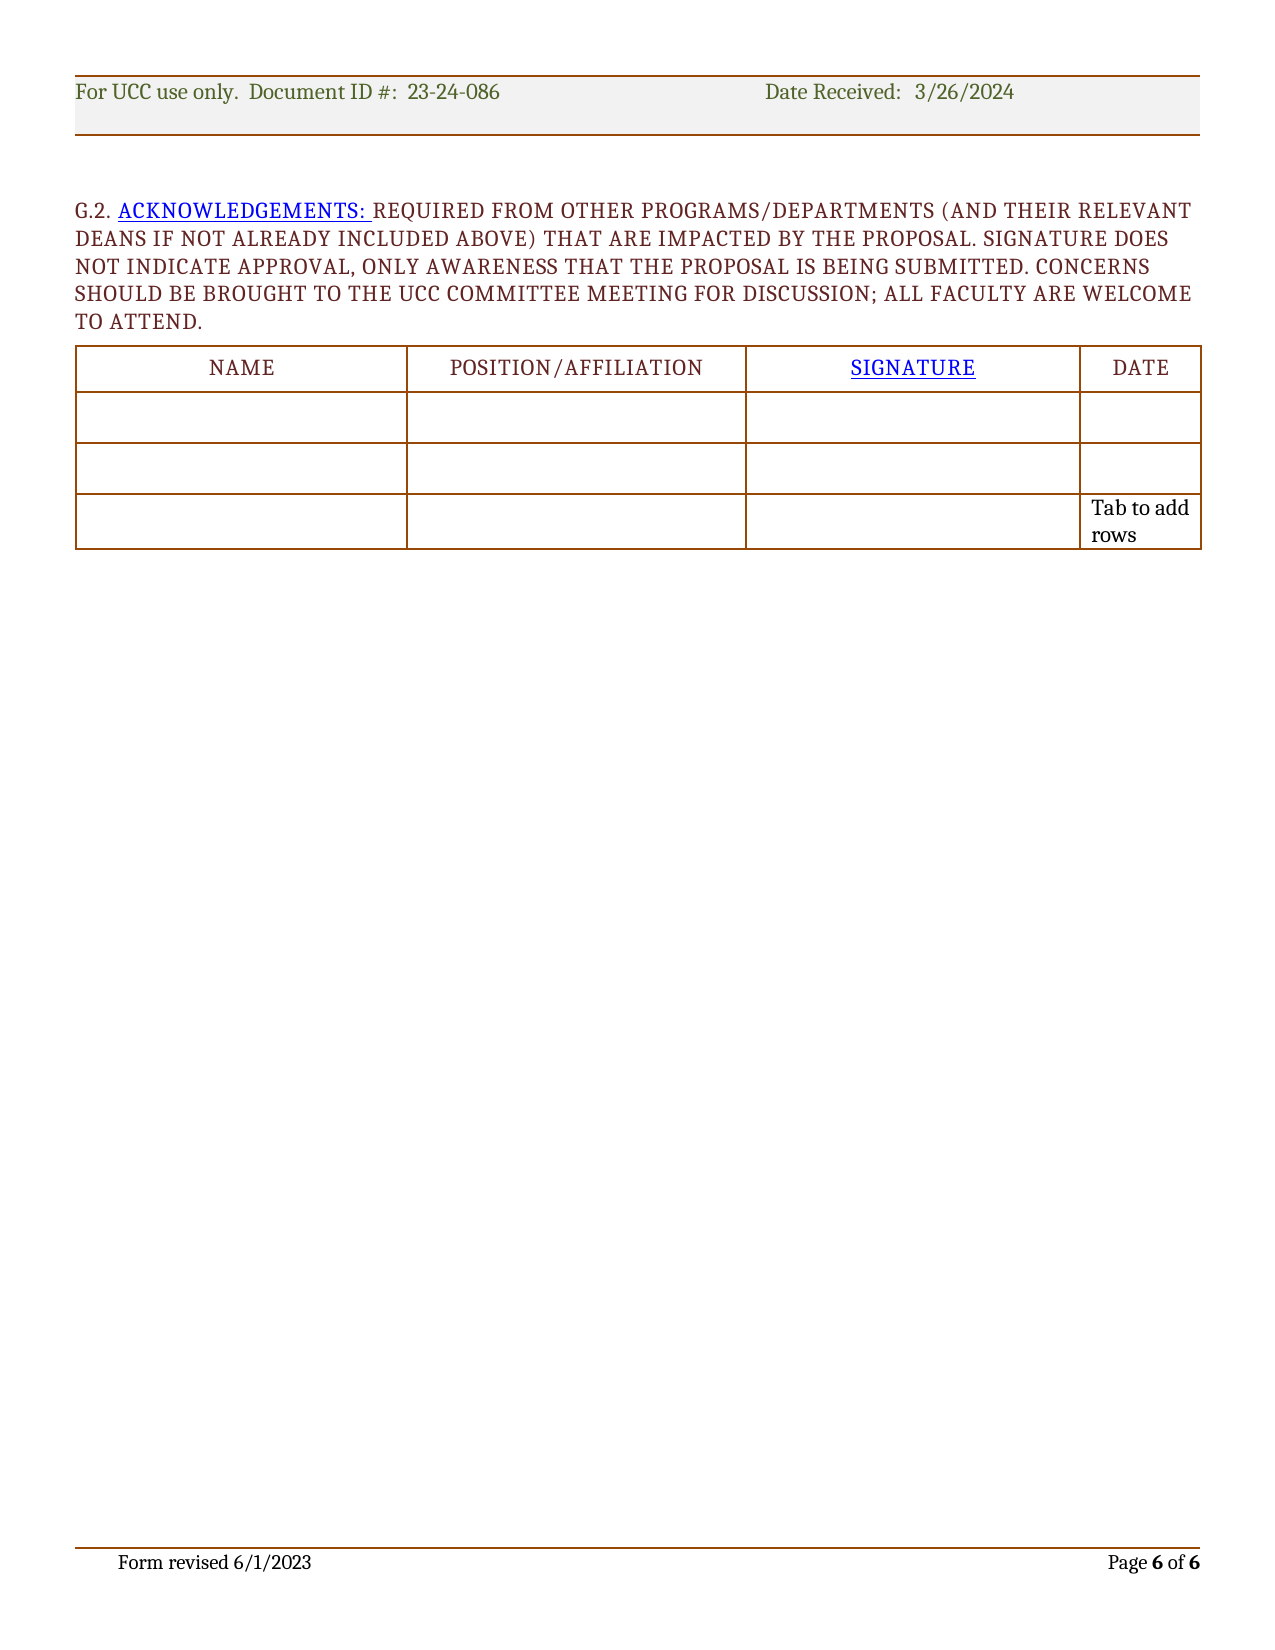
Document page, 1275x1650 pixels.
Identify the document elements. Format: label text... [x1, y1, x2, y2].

table_header Date [1081, 347, 1200, 391]
subtitle G.2. Acknowledgements: REQUIRED from OTHER PROGRAMS/DEPARTMENTS (and their relevant deans if not already included above) that are IMPACTED BY THE PROPOSAL. SIGNATURE DOES NOT INDICATE APPROVAL, ONLY AWARENESS THAT THE PROPOSAL IS BEING SUBMITTED. CONCERNS SHOULD BE BROUGHT TO THE UCC COMMITTEE MEETING FOR DISCUSSION; all faculty are welcome to attend. [75, 198, 1200, 335]
table_cell [408, 495, 745, 548]
table_header Position/affiliation [408, 347, 745, 391]
table_cell [408, 444, 745, 493]
table_cell [77, 495, 406, 548]
table_cell Tab to add rows [1081, 495, 1200, 548]
table_cell [77, 393, 406, 442]
table_cell [77, 444, 406, 493]
table_header Name [77, 347, 406, 391]
table_cell [747, 393, 1079, 442]
table_cell [1081, 393, 1200, 442]
table_cell [408, 393, 745, 442]
table_cell [747, 495, 1079, 548]
table_cell [1081, 444, 1200, 493]
table_cell [747, 444, 1079, 493]
table_header Signature [747, 347, 1079, 391]
